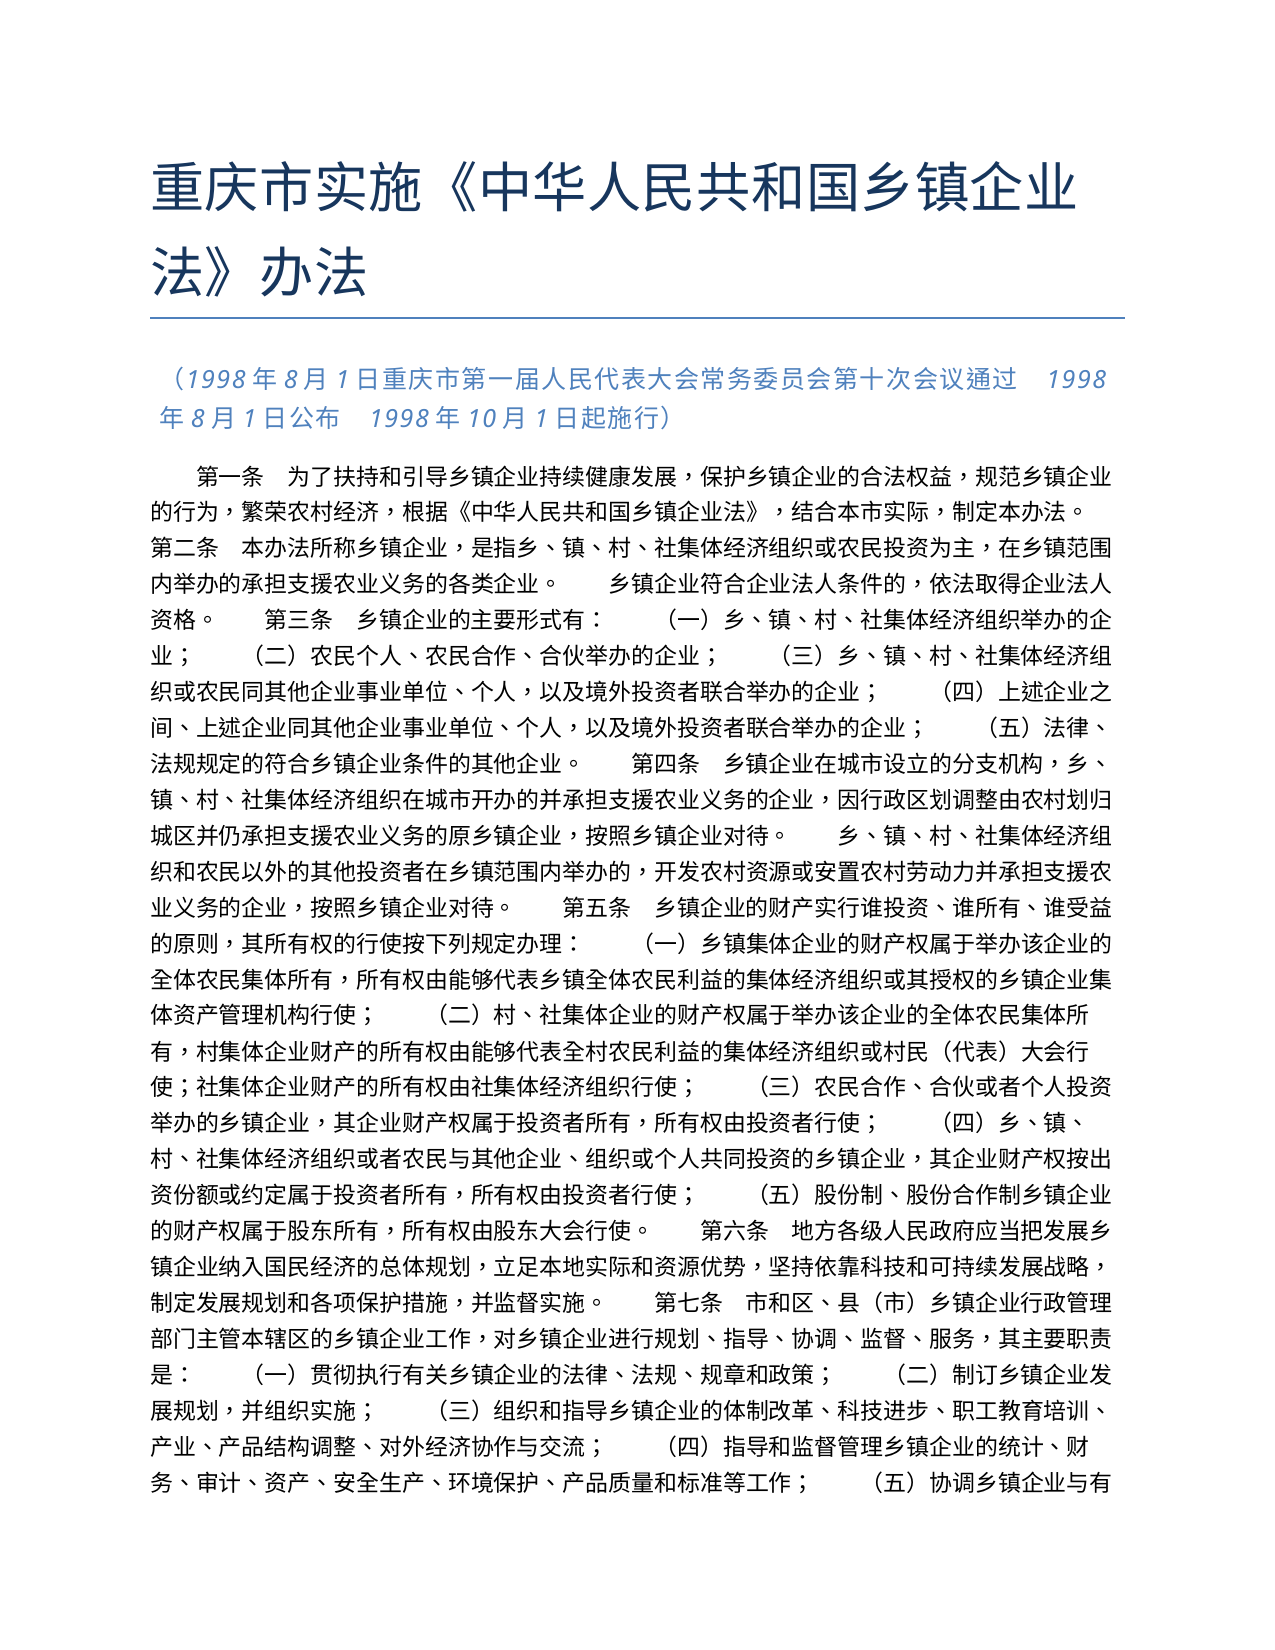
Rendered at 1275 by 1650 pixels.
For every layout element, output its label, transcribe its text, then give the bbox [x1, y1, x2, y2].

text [150, 460, 1125, 1498]
subtitle （1998年8月1日重庆市第一届人民代表大会常务委员会第十次会议通过 1998年8月1日公布 1998年10月1日起施行） [159, 361, 1125, 434]
title 重庆市实施《中华人民共和国乡镇企业法》办法 [150, 150, 1125, 317]
